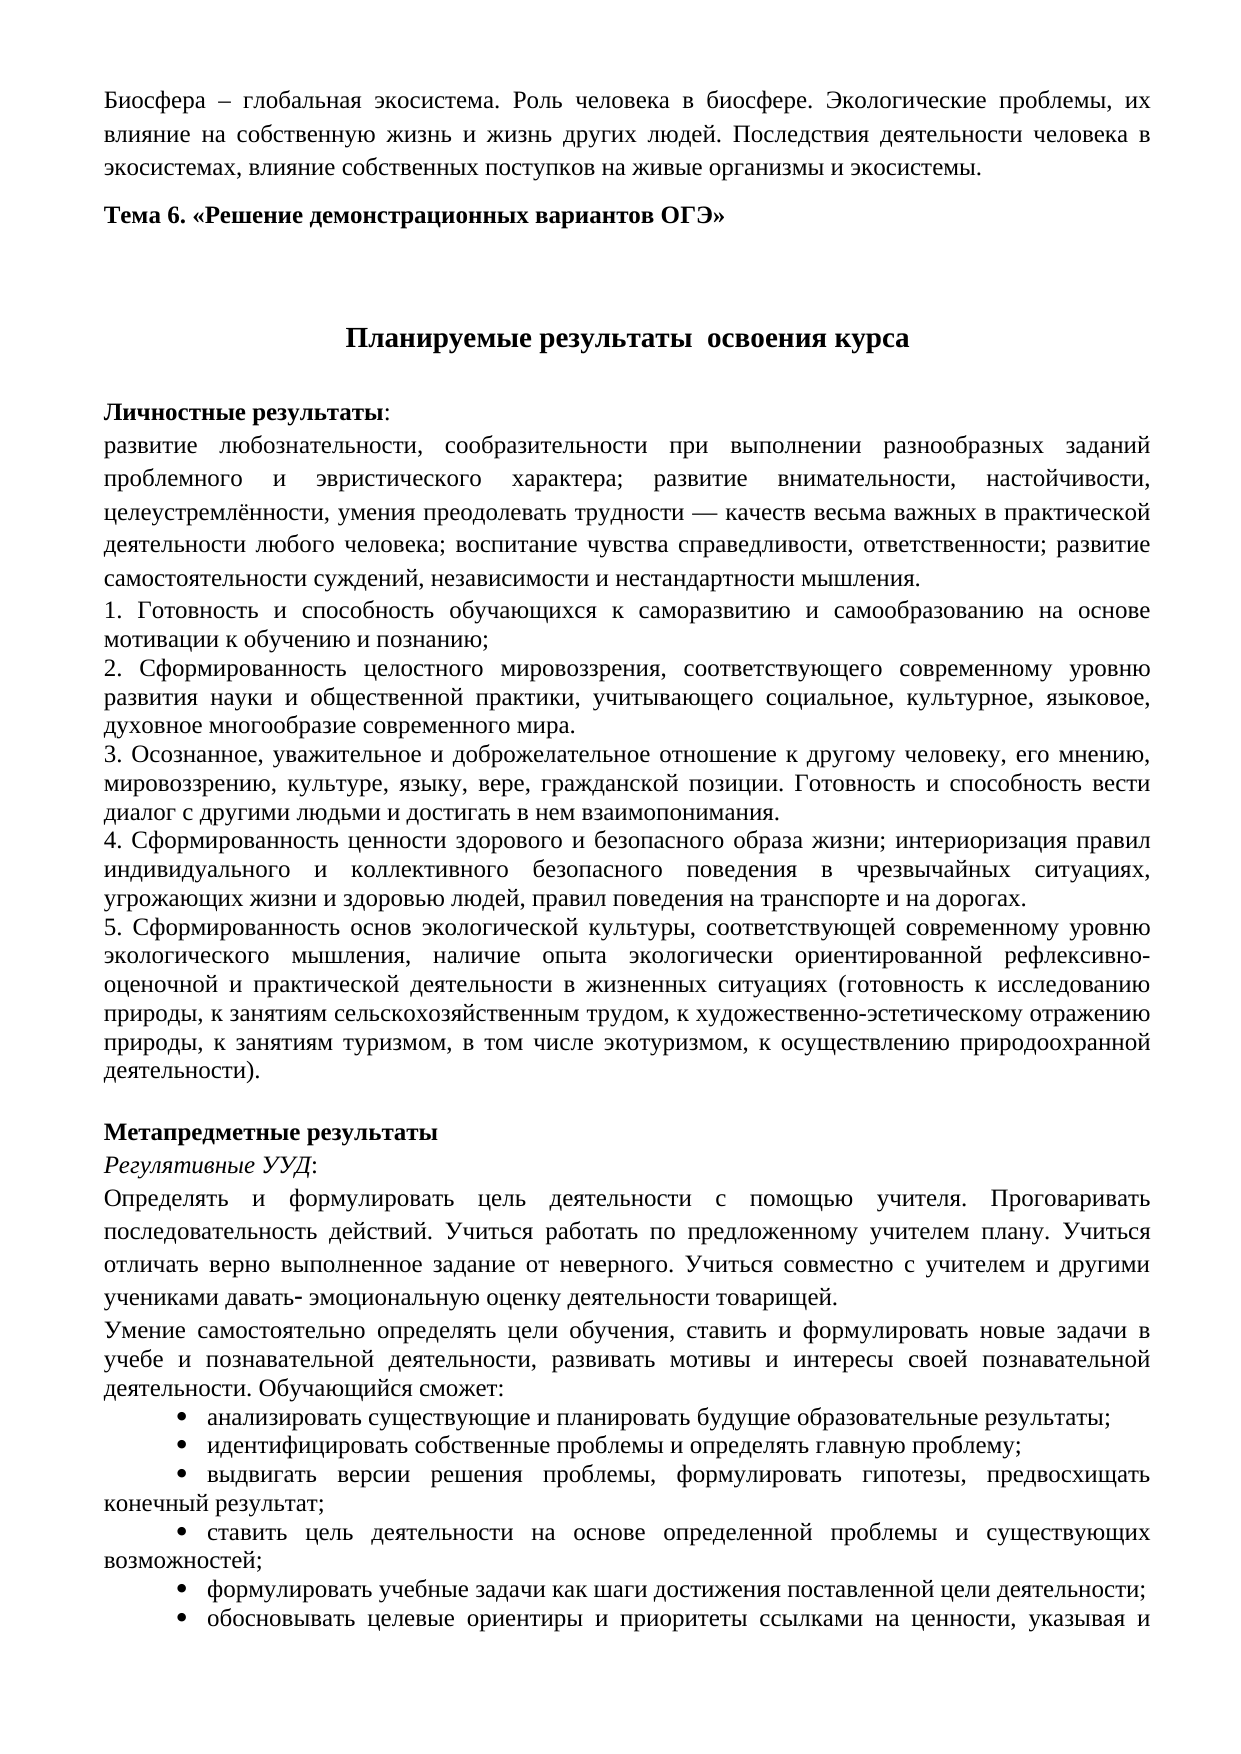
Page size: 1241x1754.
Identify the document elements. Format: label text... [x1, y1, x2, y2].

text Регулятивные УУД: [103, 1150, 1151, 1179]
list анализировать существующие и планировать будущие образовательные результаты; [103, 1402, 1151, 1431]
text развитие любознательности, сообразительности при выполнении разнообразных заданий проблемного и эвристического характера; развитие внимательности, настойчивости, целеустремлённости, умения преодолевать трудности — качеств весьма важных в практической деятельности любого человека; воспитание чувства справедливости, ответственности; развитие самостоятельности суждений, независимости и нестандартности мышления. [103, 431, 1151, 591]
text 4. Сформированность ценности здорового и безопасного образа жизни; интериоризация правил индивидуального и коллективного безопасного поведения в чрезвычайных ситуациях, угрожающих жизни и здоровью людей, правил поведения на транспорте и на дорогах. [103, 826, 1151, 912]
text Планируемые результаты освоения курса [103, 320, 1151, 354]
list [103, 1603, 1151, 1632]
text 1. Готовность и способность обучающихся к саморазвитию и самообразованию на основе мотивации к обучению и познанию; [103, 596, 1151, 653]
text Умение самостоятельно определять цели обучения, ставить и формулировать новые задачи в учебе и познавательной деятельности, развивать мотивы и интересы своей познавательной деятельности. Обучающийся сможет: [103, 1316, 1151, 1402]
text Биосфера – глобальная экосистема. Роль человека в биосфере. Экологические проблемы, их влияние на собственную жизнь и жизнь других людей. Последствия деятельности человека в экосистемах, влияние собственных поступков на живые организмы и экосистемы. [103, 86, 1151, 180]
text Определять и формулировать цель деятельности с помощью учителя. Проговаривать последовательность действий. Учиться работать по предложенному учителем плану. Учиться отличать верно выполненное задание от неверного. Учиться совместно с учителем и другими учениками давать эмоциональную оценку деятельности товарищей. [103, 1183, 1151, 1311]
text 3. Осознанное, уважительное и доброжелательное отношение к другому человеку, его мнению, мировоззрению, культуре, языку, вере, гражданской позиции. Готовность и способность вести диалог с другими людьми и достигать в нем взаимопонимания. [103, 739, 1151, 826]
list формулировать учебные задачи как шаги достижения поставленной цели деятельности; [103, 1574, 1151, 1603]
text Личностные результаты: [103, 397, 1151, 426]
text 5. Сформированность основ экологической культуры, соответствующей современному уровню экологического мышления, наличие опыта экологически ориентированной рефлексивно-оценочной и практической деятельности в жизненных ситуациях (готовность к исследованию природы, к занятиям сельскохозяйственным трудом, к художественно-эстетическому отражению природы, к занятиям туризмом, в том числе экотуризмом, к осуществлению природоохранной деятельности). [103, 912, 1151, 1084]
list выдвигать версии решения проблемы, формулировать гипотезы, предвосхищать конечный результат; [103, 1459, 1151, 1517]
text Тема 6. «Решение демонстрационных вариантов ОГЭ» [103, 200, 1151, 229]
list идентифицировать собственные проблемы и определять главную проблему; [103, 1431, 1151, 1459]
text Метапредметные результаты [103, 1117, 1151, 1146]
text 2. Сформированность целостного мировоззрения, соответствующего современному уровню развития науки и общественной практики, учитывающего социальное, культурное, языковое, духовное многообразие современного мира. [103, 653, 1151, 739]
list ставить цель деятельности на основе определенной проблемы и существующих возможностей; [103, 1517, 1151, 1574]
